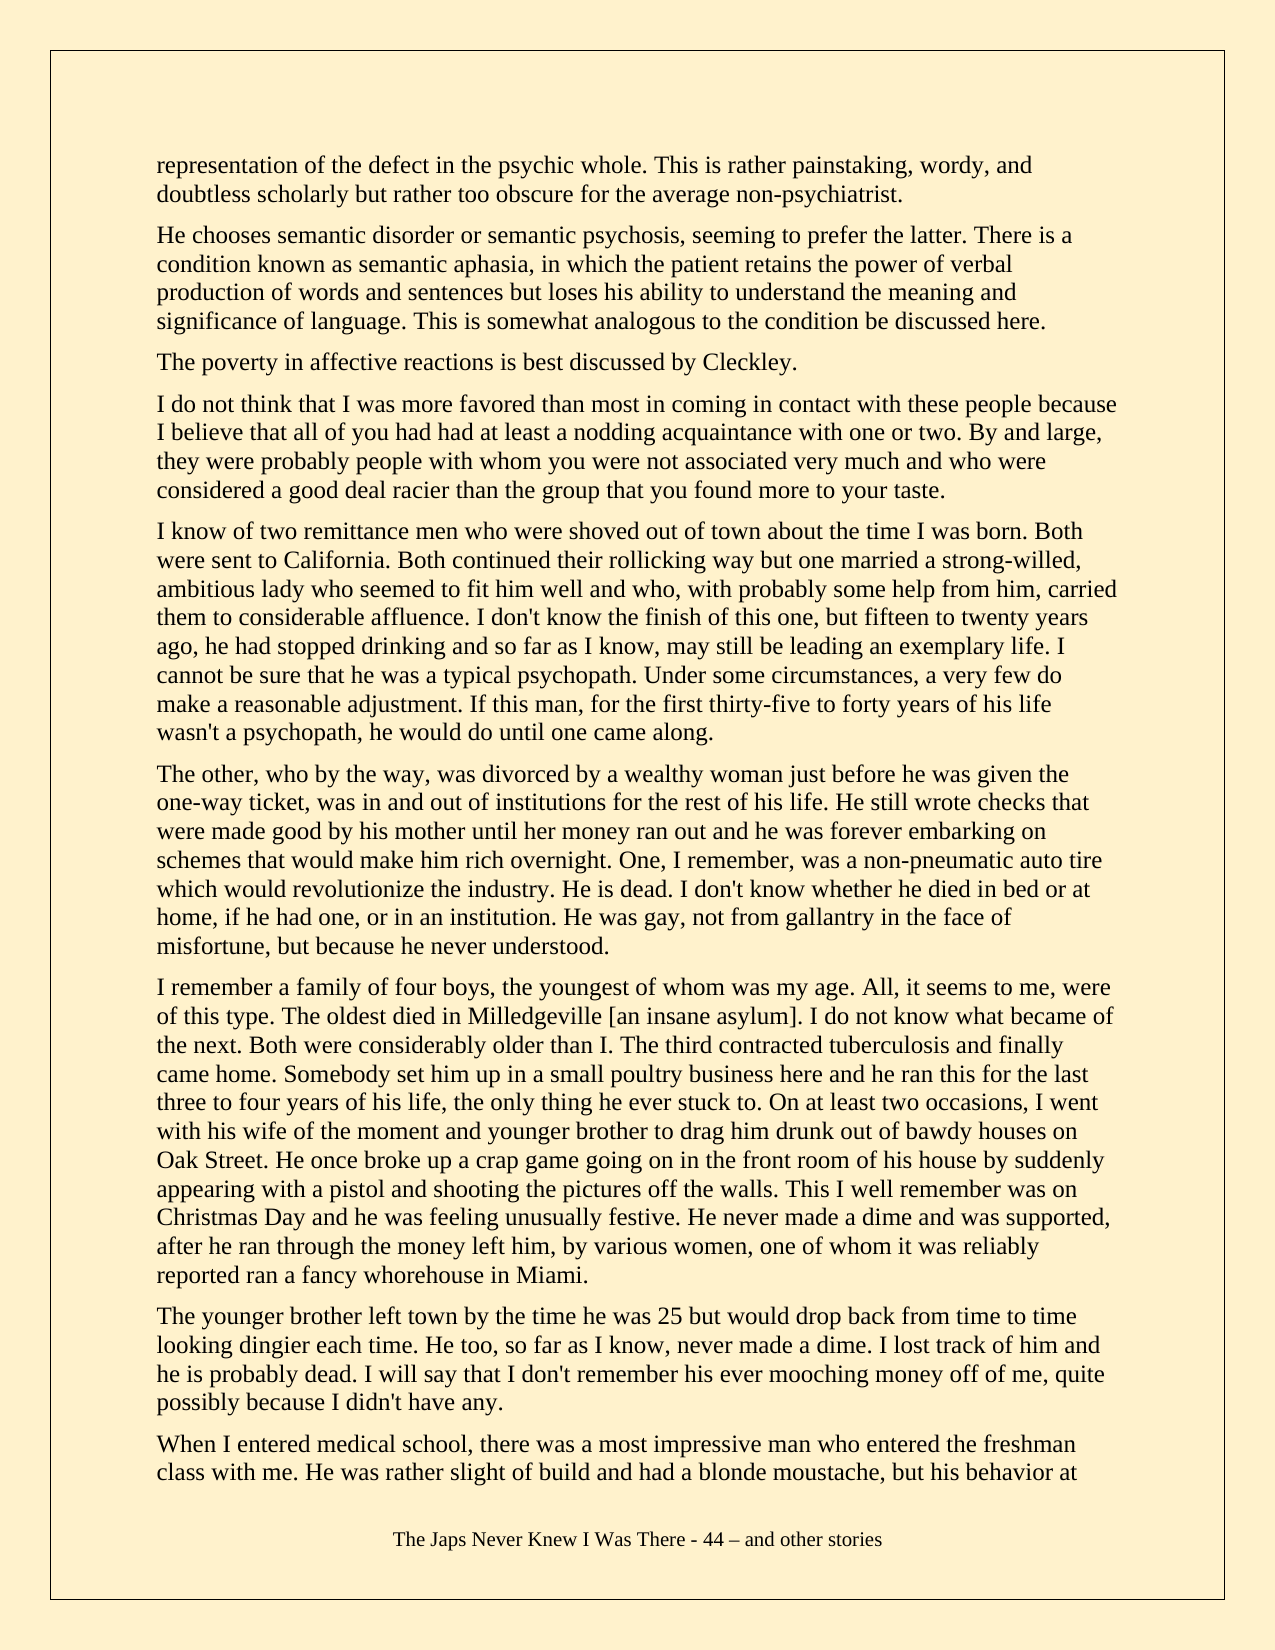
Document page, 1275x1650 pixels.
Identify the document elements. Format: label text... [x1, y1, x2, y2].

text I remember a family of four boys, the youngest of whom was my age. All, it seems to me, were of this type. The oldest died in Milledgeville [an insane asylum]. I do not know what became of the next. Both were considerably older than I. The third contracted tuberculosis and finally came home. Somebody set him up in a small poultry business here and he ran this for the last three to four years of his life, the only thing he ever stuck to. On at least two occasions, I went with his wife of the moment and younger brother to drag him drunk out of bawdy houses on Oak Street. He once broke up a crap game going on in the front room of his house by suddenly appearing with a pistol and shooting the pictures off the walls. This I well remember was on Christmas Day and he was feeling unusually festive. He never made a dime and was supported, after he ran through the money left him, by various women, one of whom it was reliably reported ran a fancy whorehouse in Miami. [156, 972, 1119, 1289]
text The other, who by the way, was divorced by a wealthy woman just before he was given the one-way ticket, was in and out of institutions for the rest of his life. He still wrote checks that were made good by his mother until her money ran out and he was forever embarking on schemes that would make him rich overnight. One, I remember, was a non-pneumatic auto tire which would revolutionize the industry. He is dead. I don't know whether he died in bed or at home, if he had one, or in an institution. He was gay, not from gallantry in the face of misfortune, but because he never understood. [156, 759, 1119, 960]
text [156, 150, 1119, 207]
text I do not think that I was more favored than most in coming in contact with these people because I believe that all of you had had at least a nodding acquaintance with one or two. By and large, they were probably people with whom you were not associated very much and who were considered a good deal racier than the group that you found more to your taste. [156, 389, 1119, 504]
text The poverty in affective reactions is best discussed by Cleckley. [156, 347, 1119, 376]
text The younger brother left town by the time he was 25 but would drop back from time to time looking dingier each time. He too, so far as I know, never made a dime. I lost track of him and he is probably dead. I will say that I don't remember his ever mooching money off of me, quite possibly because I didn't have any. [156, 1301, 1119, 1416]
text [156, 1429, 1119, 1486]
text He chooses semantic disorder or semantic psychosis, seeming to prefer the latter. There is a condition known as semantic aphasia, in which the patient retains the power of verbal production of words and sentences but loses his ability to understand the meaning and significance of language. This is somewhat analogous to the condition be discussed here. [156, 220, 1119, 335]
text I know of two remittance men who were shoved out of town about the time I was born. Both were sent to California. Both continued their rollicking way but one married a strong-willed, ambitious lady who seemed to fit him well and who, with probably some help from him, carried them to considerable affluence. I don't know the finish of this one, but fifteen to twenty years ago, he had stopped drinking and so far as I know, may still be leading an exemplary life. I cannot be sure that he was a typical psychopath. Under some circumstances, a very few do make a reasonable adjustment. If this man, for the first thirty-five to forty years of his life wasn't a psychopath, he would do until one came along. [156, 516, 1119, 746]
